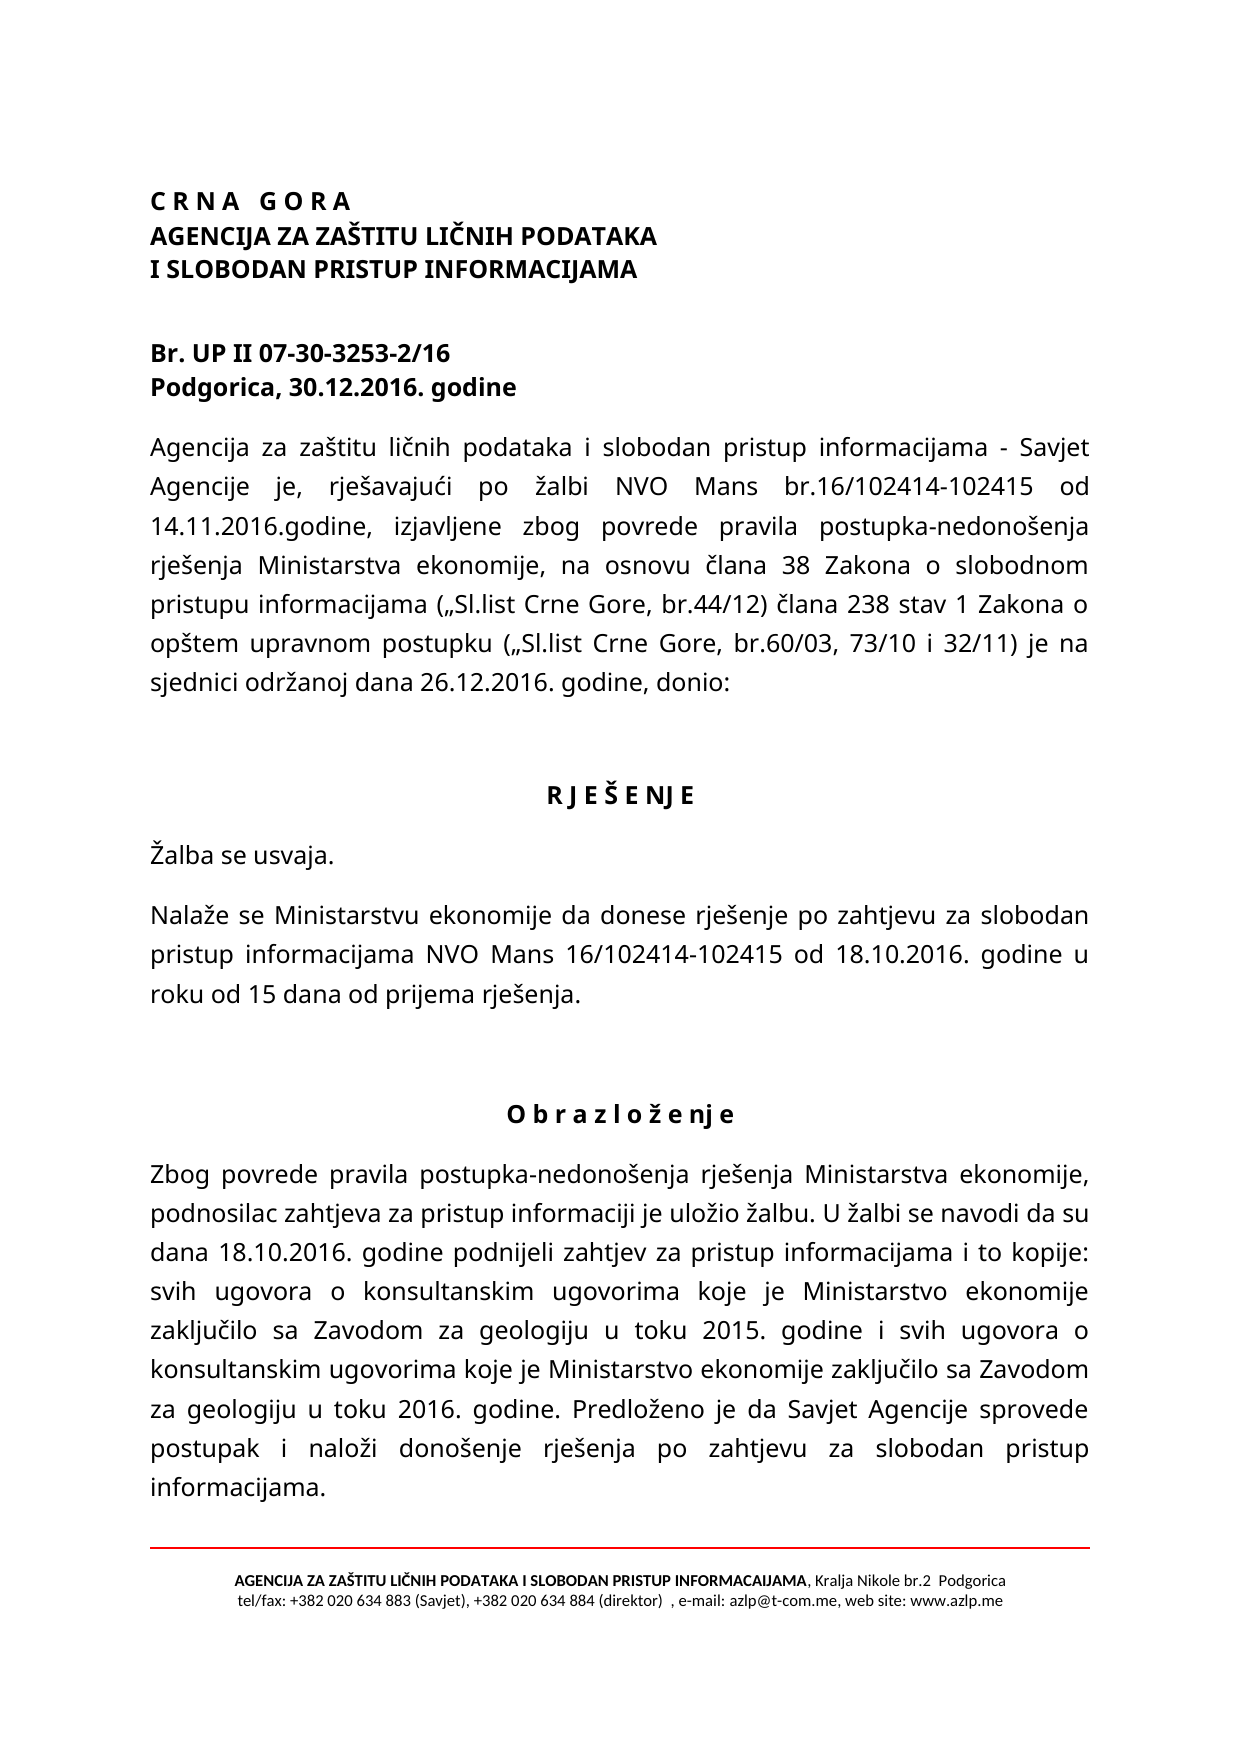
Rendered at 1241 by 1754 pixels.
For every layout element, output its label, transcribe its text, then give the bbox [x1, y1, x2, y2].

text I SLOBODAN PRISTUP INFORMACIJAMA [150, 252, 1090, 286]
text C R N A G O R A [150, 184, 1090, 218]
text Agencija za zaštitu ličnih podataka i slobodan pristup informacijama - Savjet Agencije je, rješavajući po žalbi NVO Mans br.16/102414-102415 od 14.11.2016.godine, izjavljene zbog povrede pravila postupka-nedonošenja rješenja Ministarstva ekonomije, na osnovu člana 38 Zakona o slobodnom pristupu informacijama („Sl.list Crne Gore, br.44/12) člana 238 stav 1 Zakona o opštem upravnom postupku („Sl.list Crne Gore, br.60/03, 73/10 i 32/11) je na sjednici održanoj dana 26.12.2016. godine, donio: [150, 430, 1090, 699]
text Žalba se usvaja. [150, 838, 1090, 872]
text Podgorica, 30.12.2016. godine [150, 370, 1090, 404]
text Zbog povrede pravila postupka-nedonošenja rješenja Ministarstva ekonomije, podnosilac zahtjeva za pristup informaciji je uložio žalbu. U žalbi se navodi da su dana 18.10.2016. godine podnijeli zahtjev za pristup informacijama i to kopije: svih ugovora o konsultanskim ugovorima koje je Ministarstvo ekonomije zaključilo sa Zavodom za geologiju u toku 2015. godine i svih ugovora o konsultanskim ugovorima koje je Ministarstvo ekonomije zaključilo sa Zavodom za geologiju u toku 2016. godine. Predloženo je da Savjet Agencije sprovede postupak i naloži donošenje rješenja po zahtjevu za slobodan pristup informacijama. [150, 1156, 1090, 1504]
text AGENCIJA ZA ZAŠTITU LIČNIH PODATAKA [150, 218, 1090, 252]
text Nalaže se Ministarstvu ekonomije da donese rješenje po zahtjevu za slobodan pristup informacijama NVO Mans 16/102414-102415 od 18.10.2016. godine u roku od 15 dana od prijema rješenja. [150, 898, 1090, 1010]
text O b r a z l o ž e nj e [150, 1096, 1090, 1130]
text Br. UP II 07-30-3253-2/16 [150, 336, 1090, 370]
text R J E Š E NJ E [150, 778, 1090, 812]
